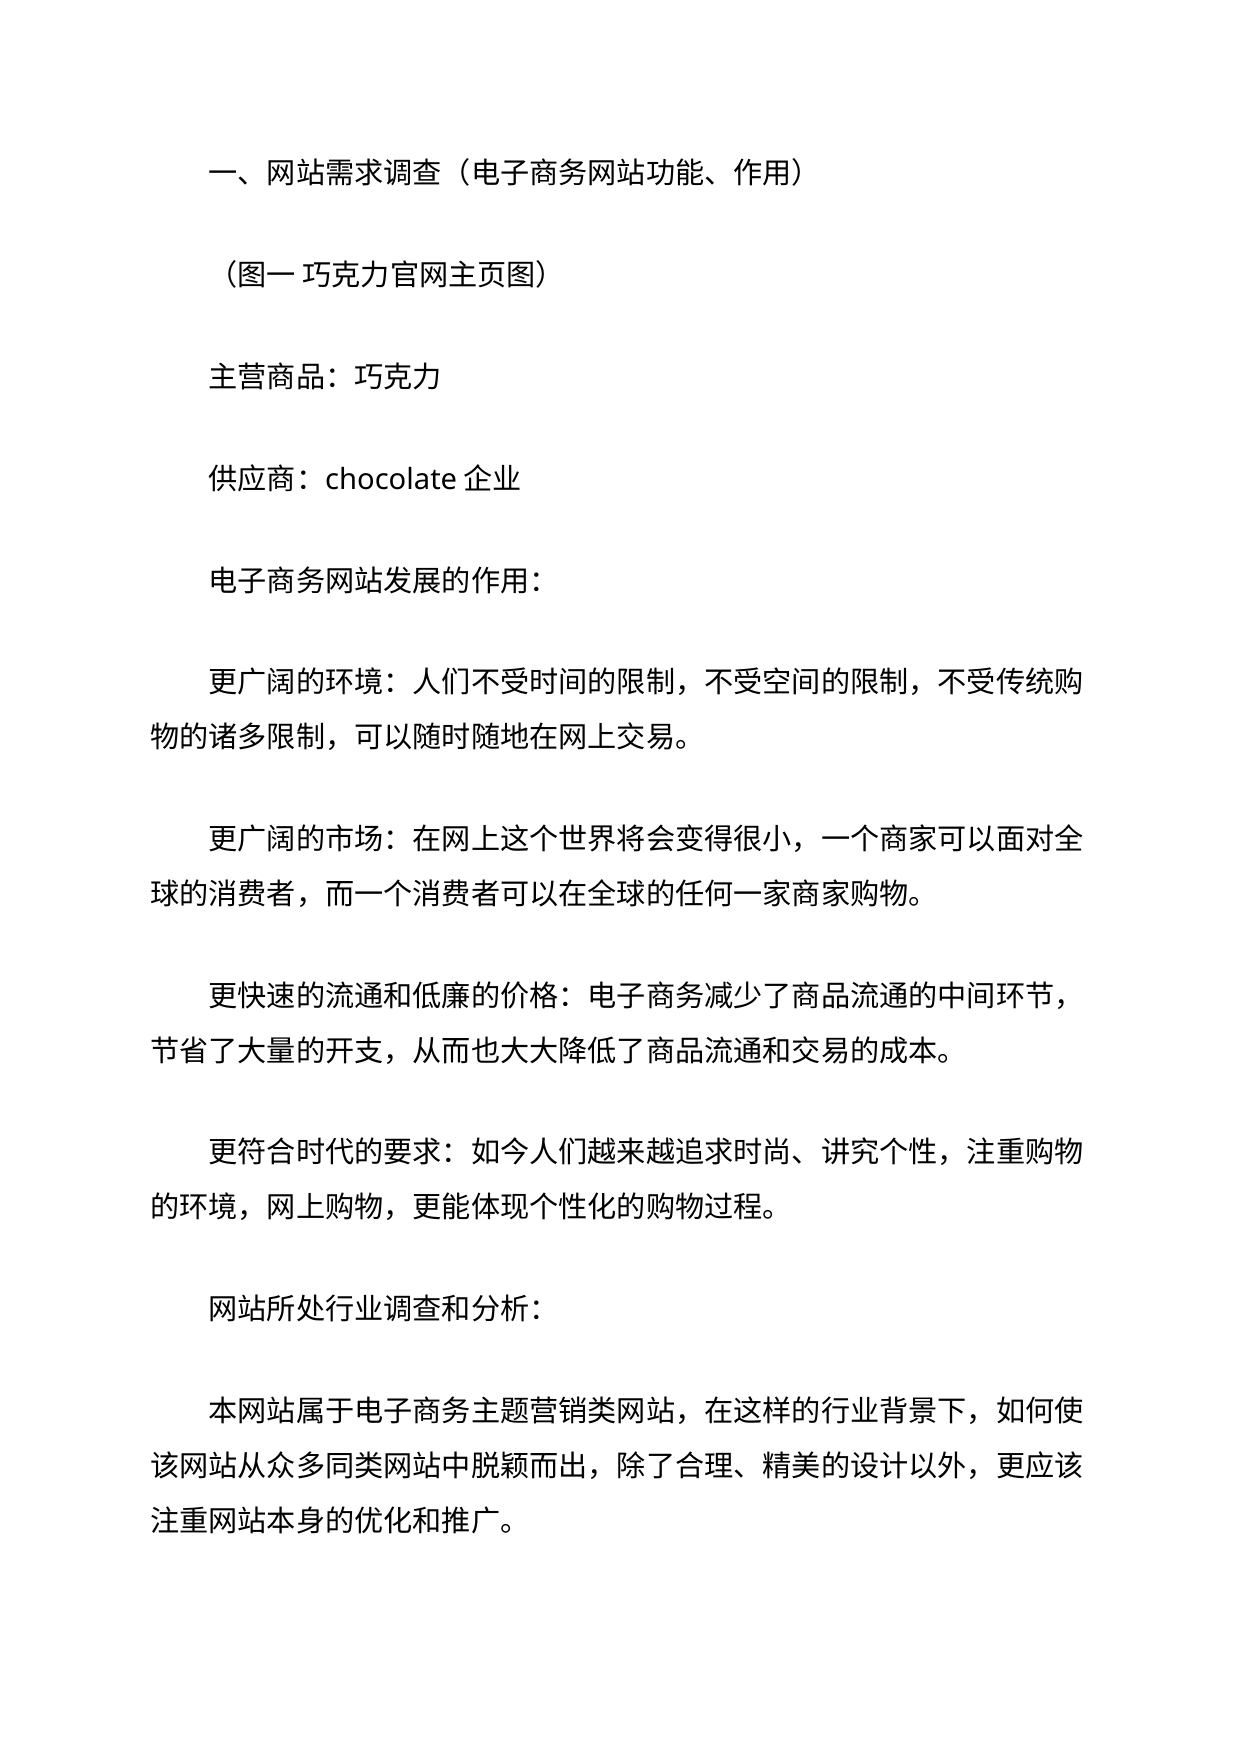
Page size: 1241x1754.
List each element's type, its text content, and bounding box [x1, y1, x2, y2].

text 主营商品：巧克力 [150, 353, 1090, 396]
text 一、网站需求调查（电子商务网站功能、作用） [150, 150, 1090, 192]
text 更符合时代的要求：如今人们越来越追求时尚、讲究个性，注重购物的环境，网上购物，更能体现个性化的购物过程。 [150, 1129, 1090, 1226]
text 供应商：chocolate企业 [150, 455, 1090, 498]
text 更广阔的市场：在网上这个世界将会变得很小，一个商家可以面对全球的消费者，而一个消费者可以在全球的任何一家商家购物。 [150, 816, 1090, 913]
text 电子商务网站发展的作用： [150, 557, 1090, 599]
text 更广阔的环境：人们不受时间的限制，不受空间的限制，不受传统购物的诸多限制，可以随时随地在网上交易。 [150, 659, 1090, 756]
text 更快速的流通和低廉的价格：电子商务减少了商品流通的中间环节，节省了大量的开支，从而也大大降低了商品流通和交易的成本。 [150, 972, 1090, 1069]
text 本网站属于电子商务主题营销类网站，在这样的行业背景下，如何使该网站从众多同类网站中脱颖而出，除了合理、精美的设计以外，更应该注重网站本身的优化和推广。 [150, 1387, 1090, 1539]
text （图一 巧克力官网主页图） [150, 252, 1090, 294]
text 网站所处行业调查和分析： [150, 1286, 1090, 1328]
